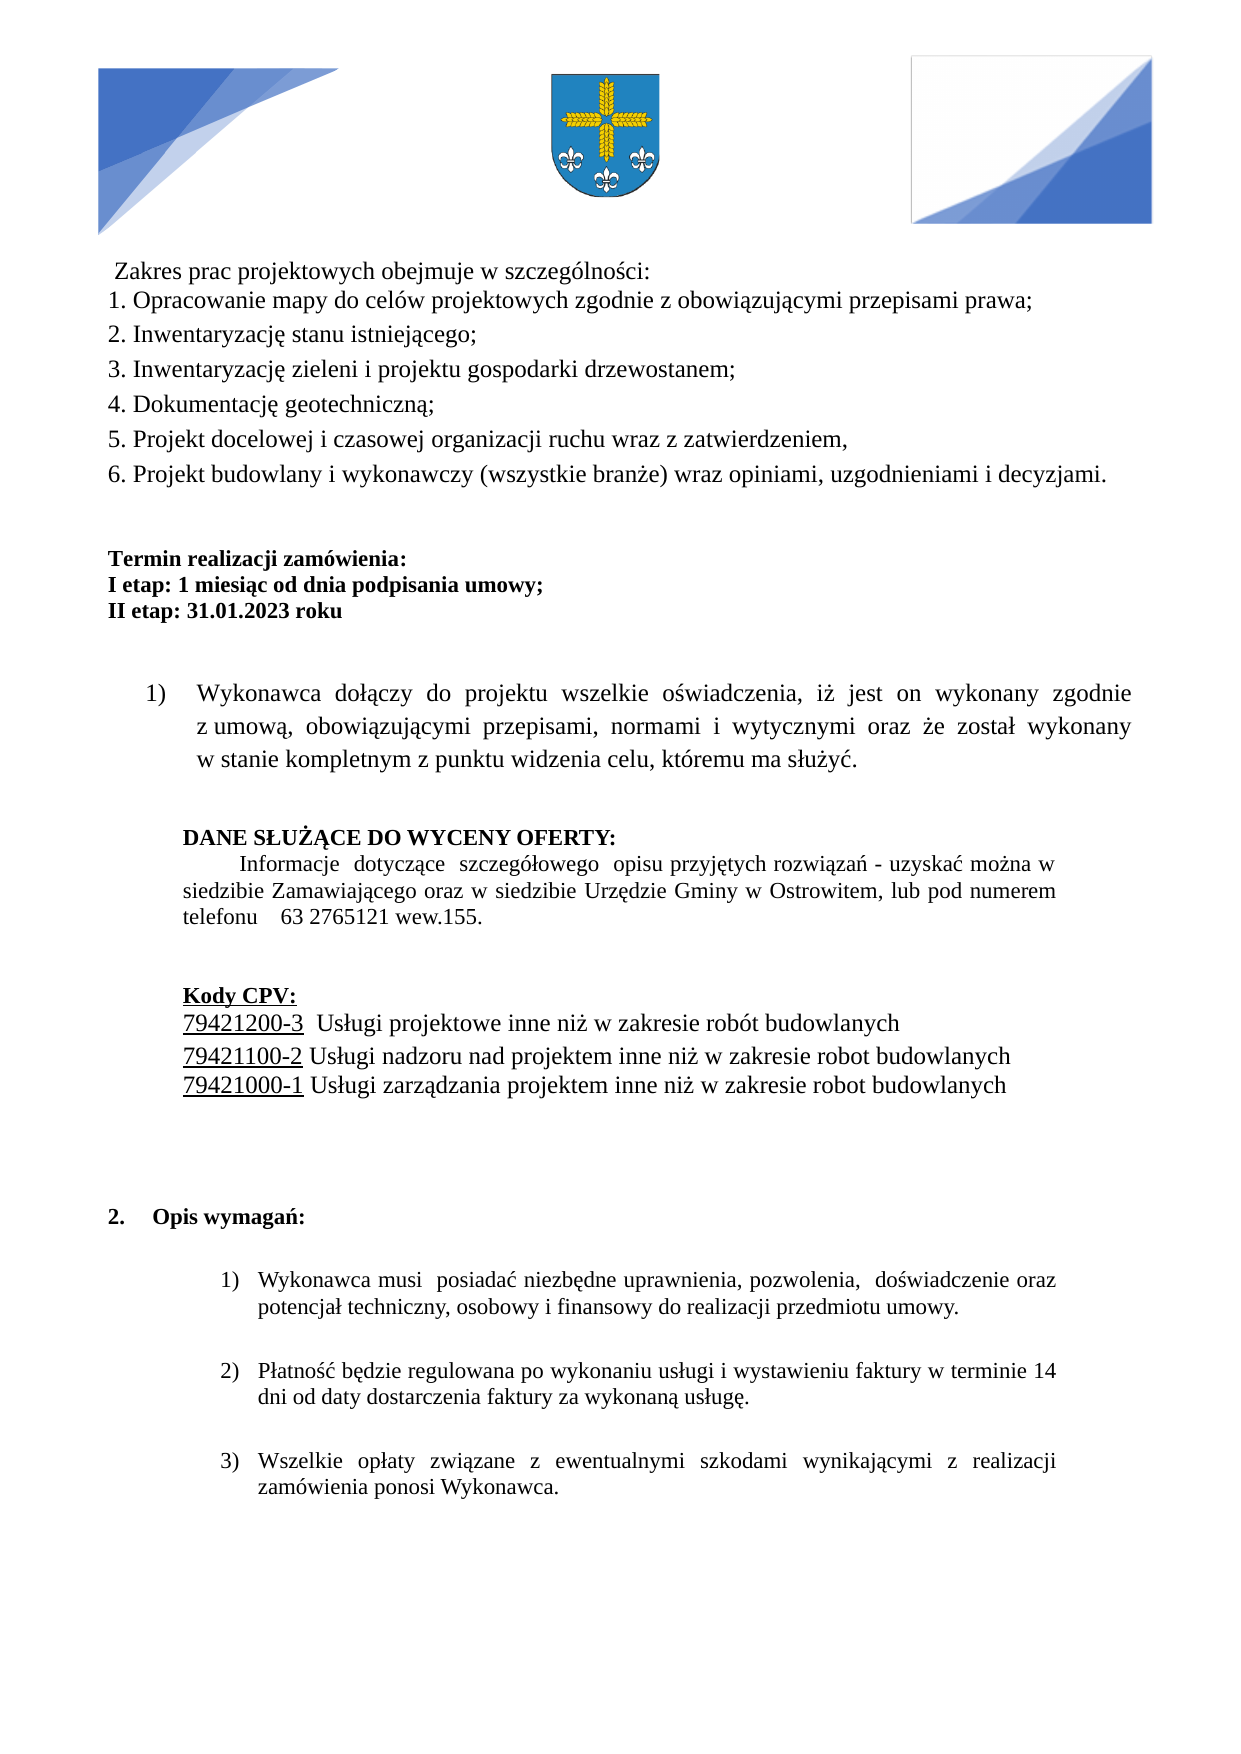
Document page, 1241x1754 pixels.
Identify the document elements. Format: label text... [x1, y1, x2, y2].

picture [550, 73, 659, 196]
picture [909, 55, 1188, 223]
picture [98, 68, 340, 237]
